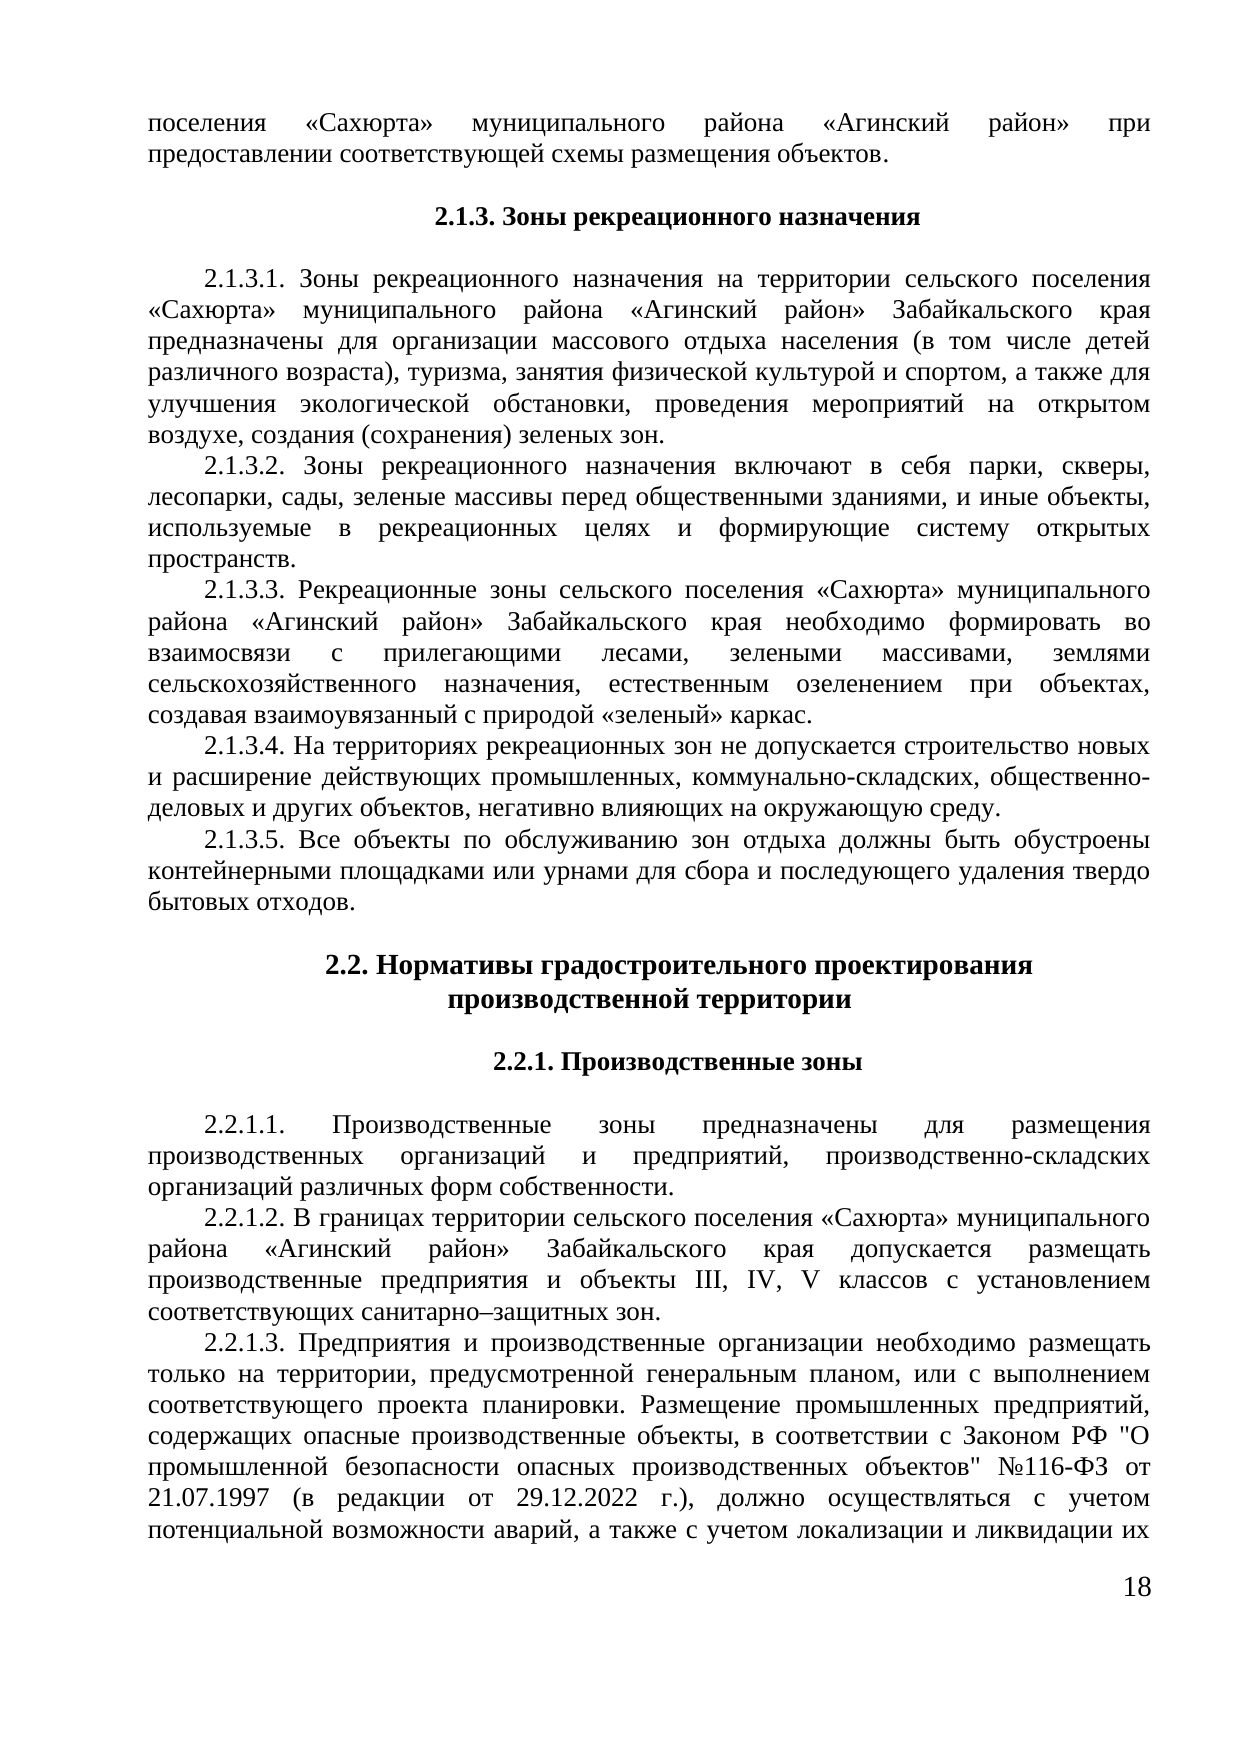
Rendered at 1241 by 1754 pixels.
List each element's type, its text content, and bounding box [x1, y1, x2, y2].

text 2.2.1.1. Производственные зоны предназначены для размещения производственных организаций и предприятий, производственно-складских организаций различных форм собственности. [148, 1108, 1152, 1201]
text 2.1.3.2. Зоны рекреационного назначения включают в себя парки, скверы, лесопарки, сады, зеленые массивы перед общественными зданиями, и иные объекты, используемые в рекреационных целях и формирующие систему открытых пространств. [148, 449, 1152, 573]
text 2.2. Нормативы градостроительного проектирования производственной территории [148, 947, 1152, 1014]
text 2.1.3.5. Все объекты по обслуживанию зон отдыха должны быть обустроены контейнерными площадками или урнами для сбора и последующего удаления твердо бытовых отходов. [148, 823, 1152, 916]
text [148, 1326, 1152, 1544]
text 2.1.3. Зоны рекреационного назначения [148, 200, 1152, 231]
text 2.1.3.4. На территориях рекреационных зон не допускается строительство новых и расширение действующих промышленных, коммунально-складских, общественно-деловых и других объектов, негативно влияющих на окружающую среду. [148, 729, 1152, 823]
text 2.1.3.3. Рекреационные зоны сельского поселения «Сахюрта» муниципального района «Агинский район» Забайкальского края необходимо формировать во взаимосвязи с прилегающими лесами, зелеными массивами, землями сельскохозяйственного назначения, естественным озеленением при объектах, создавая взаимоувязанный с природой «зеленый» каркас. [148, 573, 1152, 729]
text 2.2.1. Производственные зоны [148, 1046, 1152, 1077]
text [148, 106, 1152, 169]
text 2.2.1.2. В границах территории сельского поселения «Сахюрта» муниципального района «Агинский район» Забайкальского края допускается размещать производственные предприятия и объекты III, IV, V классов с установлением соответствующих санитарно–защитных зон. [148, 1201, 1152, 1326]
text 2.1.3.1. Зоны рекреационного назначения на территории сельского поселения «Сахюрта» муниципального района «Агинский район» Забайкальского края предназначены для организации массового отдыха населения (в том числе детей различного возраста), туризма, занятия физической культурой и спортом, а также для улучшения экологической обстановки, проведения мероприятий на открытом воздухе, создания (сохранения) зеленых зон. [148, 262, 1152, 449]
